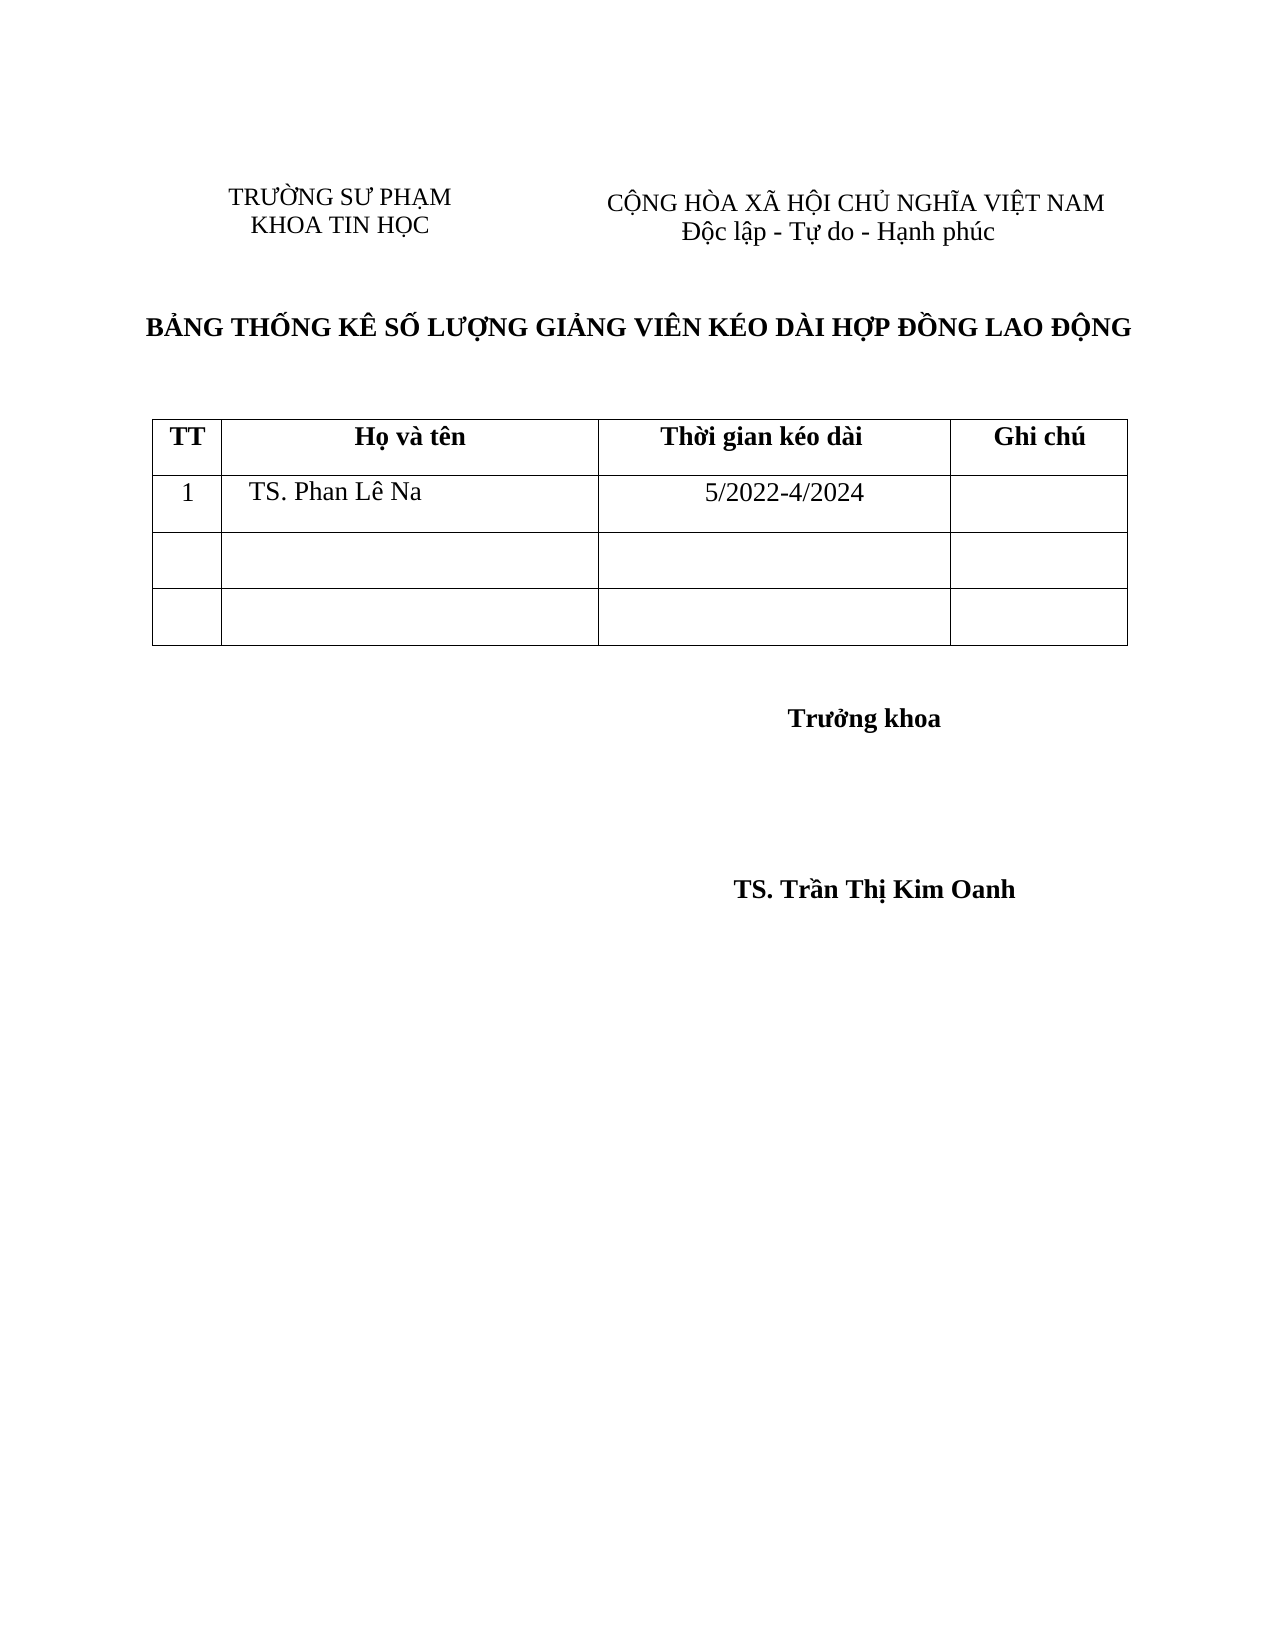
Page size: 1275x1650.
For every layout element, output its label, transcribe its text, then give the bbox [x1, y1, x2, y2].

table_cell [222, 589, 598, 645]
text TS. Trần Thị Kim Oanh [664, 873, 1142, 904]
table_cell [153, 533, 221, 588]
table_cell [222, 533, 598, 588]
table_header CỘNG HÒA XÃ HỘI CHỦ NGHĨA VIỆT NAM Độc lập - Tự do - Hạnh phúc [553, 182, 1120, 248]
table_cell [951, 589, 1127, 645]
text Trưởng khoa [747, 703, 1142, 734]
table_cell 1 [153, 476, 221, 532]
table_cell [951, 476, 1127, 532]
table_header Ghi chú [951, 420, 1127, 475]
table_cell [599, 533, 950, 588]
table_header TT [153, 420, 221, 475]
table_cell [599, 589, 950, 645]
table_cell TS. Phan Lê Na [222, 476, 598, 532]
table_cell [951, 533, 1127, 588]
table_header Thời gian kéo dài [599, 420, 950, 475]
table_header Họ và tên [222, 420, 598, 475]
table_cell [153, 589, 221, 645]
table_cell 5/2022-4/2024 [599, 476, 950, 532]
table_header TRƯỜNG SƯ PHẠM KHOA TIN HỌC [159, 182, 553, 248]
text BẢNG THỐNG KÊ SỐ LƯỢNG GIẢNG VIÊN KÉO DÀI HỢP ĐỒNG LAO ĐỘNG [146, 311, 1142, 342]
